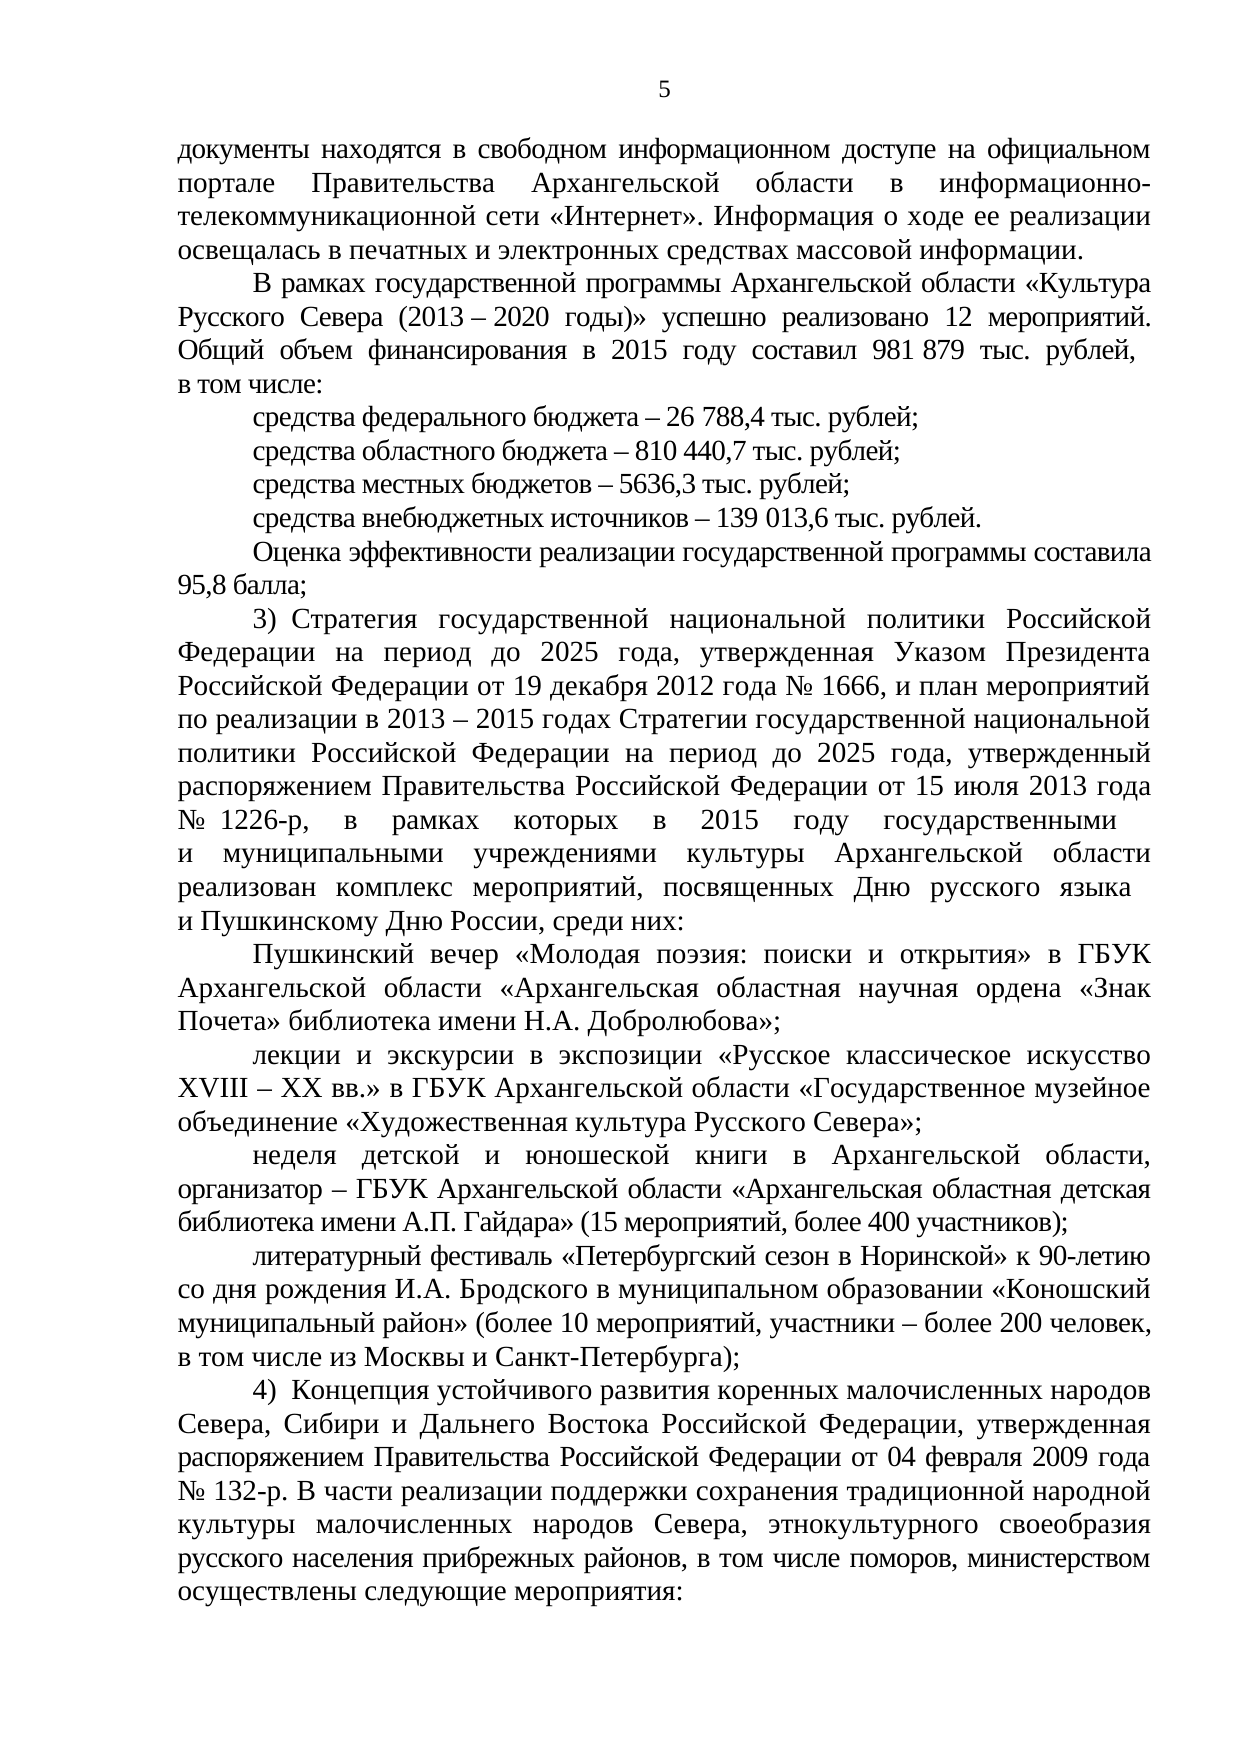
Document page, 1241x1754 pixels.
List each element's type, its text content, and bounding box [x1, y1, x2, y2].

text лекции и экскурсии в экспозиции «Русское классическое искусство XVIII – XX вв.» в ГБУК Архангельской области «Государственное музейное объединение «Художественная культура Русского Севера»; [177, 1037, 1152, 1137]
text 4) Концепция устойчивого развития коренных малочисленных народов Севера, Сибири и Дальнего Востока Российской Федерации, утвержденная распоряжением Правительства Российской Федерации от 04 февраля 2009 года № 132-р. В части реализации поддержки сохранения традиционной народной культуры малочисленных народов Севера, этнокультурного своеобразия русского населения прибрежных районов, в том числе поморов, министерством осуществлены следующие мероприятия: [177, 1372, 1152, 1607]
text 3) Стратегия государственной национальной политики Российской Федерации на период до 2025 года, утвержденная Указом Президента Российской Федерации от 19 декабря 2012 года № 1666, и план мероприятий по реализации в 2013 – 2015 годах Стратегии государственной национальной политики Российской Федерации на период до 2025 года, утвержденный распоряжением Правительства Российской Федерации от 15 июля 2013 года № 1226-р, в рамках которых в 2015 году государственными и муниципальными учреждениями культуры Архангельской области реализован комплекс мероприятий, посвященных Дню русского языка и Пушкинскому Дню России, среди них: [177, 601, 1152, 936]
text Пушкинский вечер «Молодая поэзия: поиски и открытия» в ГБУК Архангельской области «Архангельская областная научная ордена «Знак Почета» библиотека имени Н.А. Добролюбова»; [177, 936, 1152, 1037]
text средства внебюджетных источников – 139 013,6 тыс. рублей. [177, 500, 1152, 534]
text Оценка эффективности реализации государственной программы составила 95,8 балла; [177, 534, 1152, 601]
text неделя детской и юношеской книги в Архангельской области, организатор – ГБУК Архангельской области «Архангельская областная детская библиотека имени А.П. Гайдара» (15 мероприятий, более 400 участников); [177, 1137, 1152, 1238]
text средства областного бюджета – 810 440,7 тыс. рублей; [177, 433, 1152, 467]
text средства федерального бюджета – 26 788,4 тыс. рублей; [177, 399, 1152, 433]
text средства местных бюджетов – 5636,3 тыс. рублей; [177, 467, 1152, 500]
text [177, 131, 1152, 265]
text В рамках государственной программы Архангельской области «Культура Русского Севера (2013 – 2020 годы)» успешно реализовано 12 мероприятий. Общий объем финансирования в 2015 году составил 981 879 тыс. рублей, в том числе: [177, 265, 1152, 399]
text литературный фестиваль «Петербургский сезон в Норинской» к 90-летию со дня рождения И.А. Бродского в муниципальном образовании «Коношский муниципальный район» (более 10 мероприятий, участники – более 200 человек, в том числе из Москвы и Санкт-Петербурга); [177, 1238, 1152, 1372]
